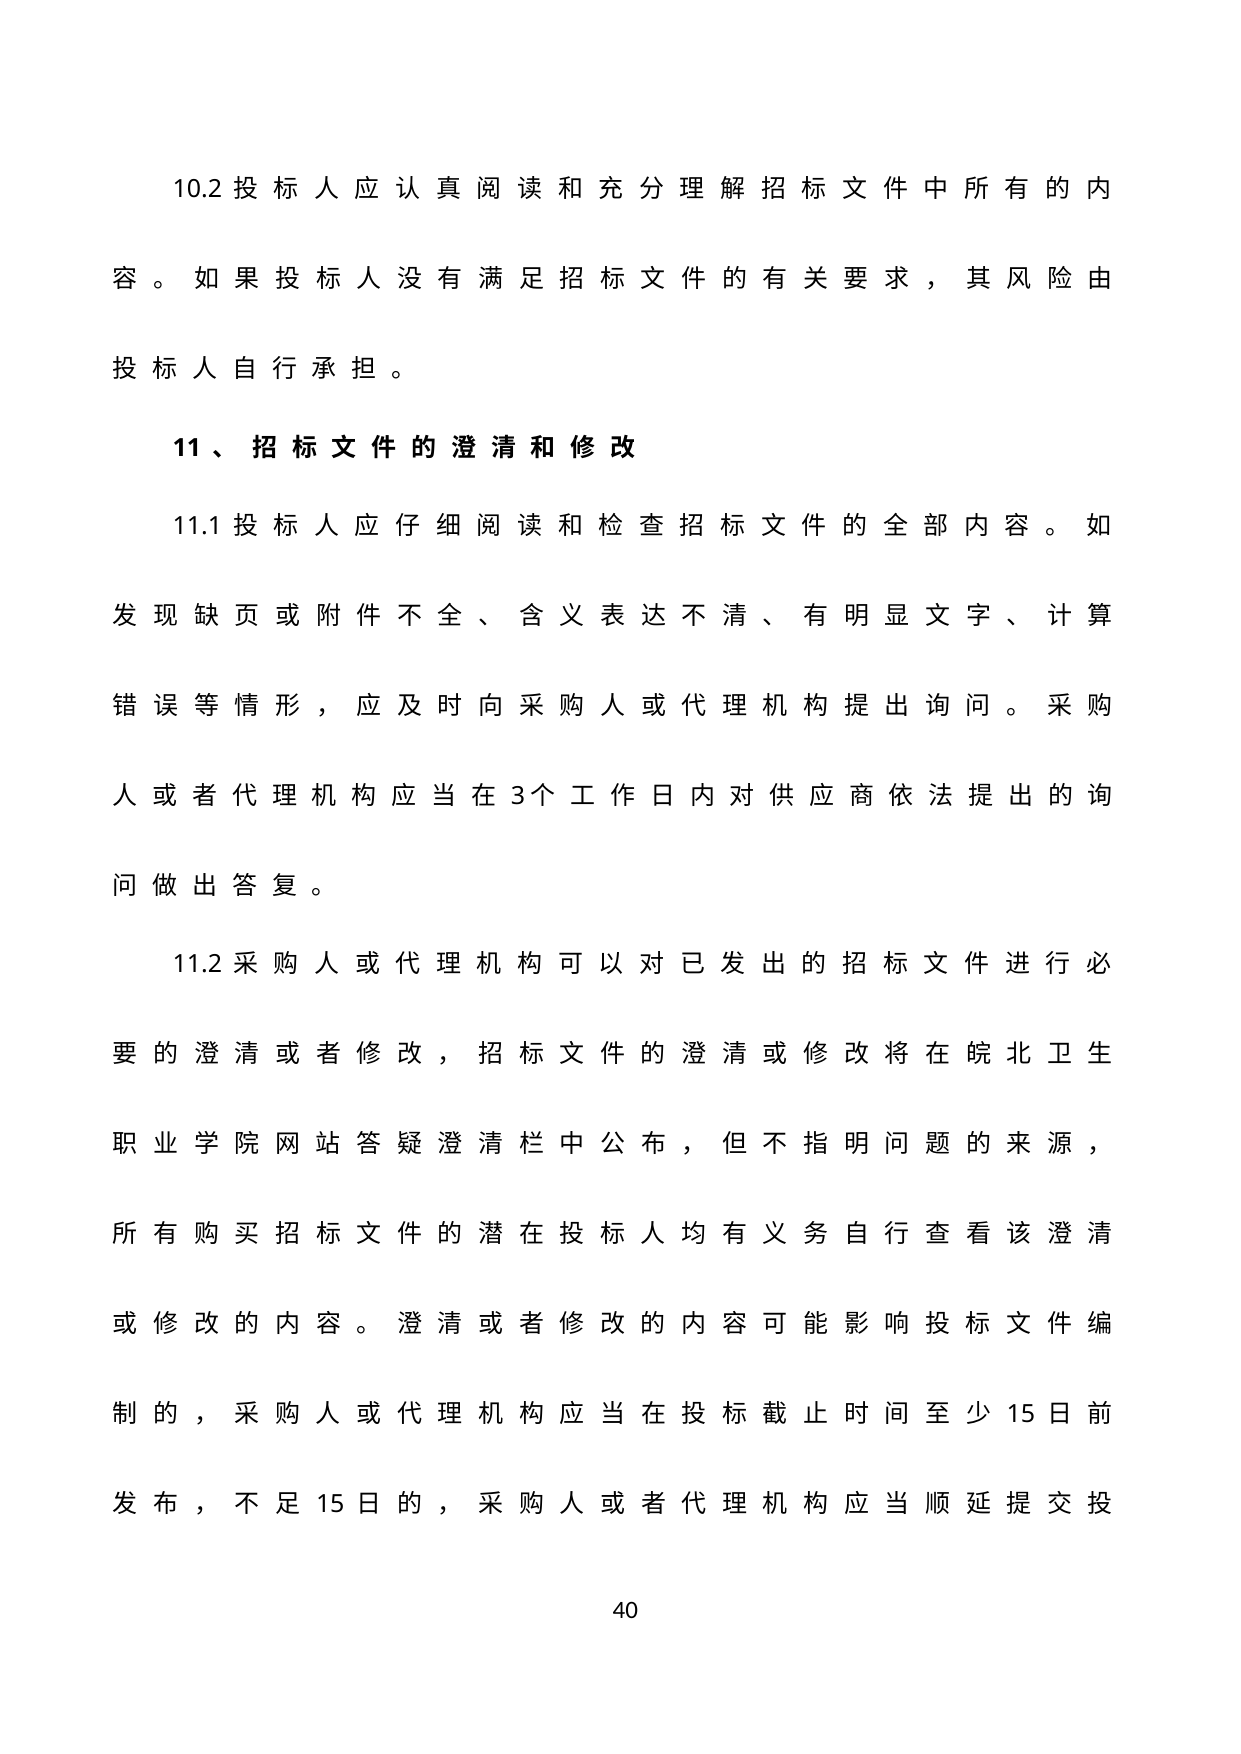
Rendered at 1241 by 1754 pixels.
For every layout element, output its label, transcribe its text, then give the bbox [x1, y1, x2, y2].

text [113, 931, 1127, 1531]
text 10.2投标人应认真阅读和充分理解招标文件中所有的内容。如果投标人没有满足招标文件的有关要求，其风险由投标人自行承担。 [113, 157, 1127, 397]
text 11、招标文件的澄清和修改 [113, 415, 1127, 475]
text 11.1投标人应仔细阅读和检查招标文件的全部内容。如发现缺页或附件不全、含义表达不清、有明显文字、计算错误等情形，应及时向采购人或代理机构提出询问。采购人或者代理机构应当在3个工作日内对供应商依法提出的询问做出答复。 [113, 493, 1127, 913]
